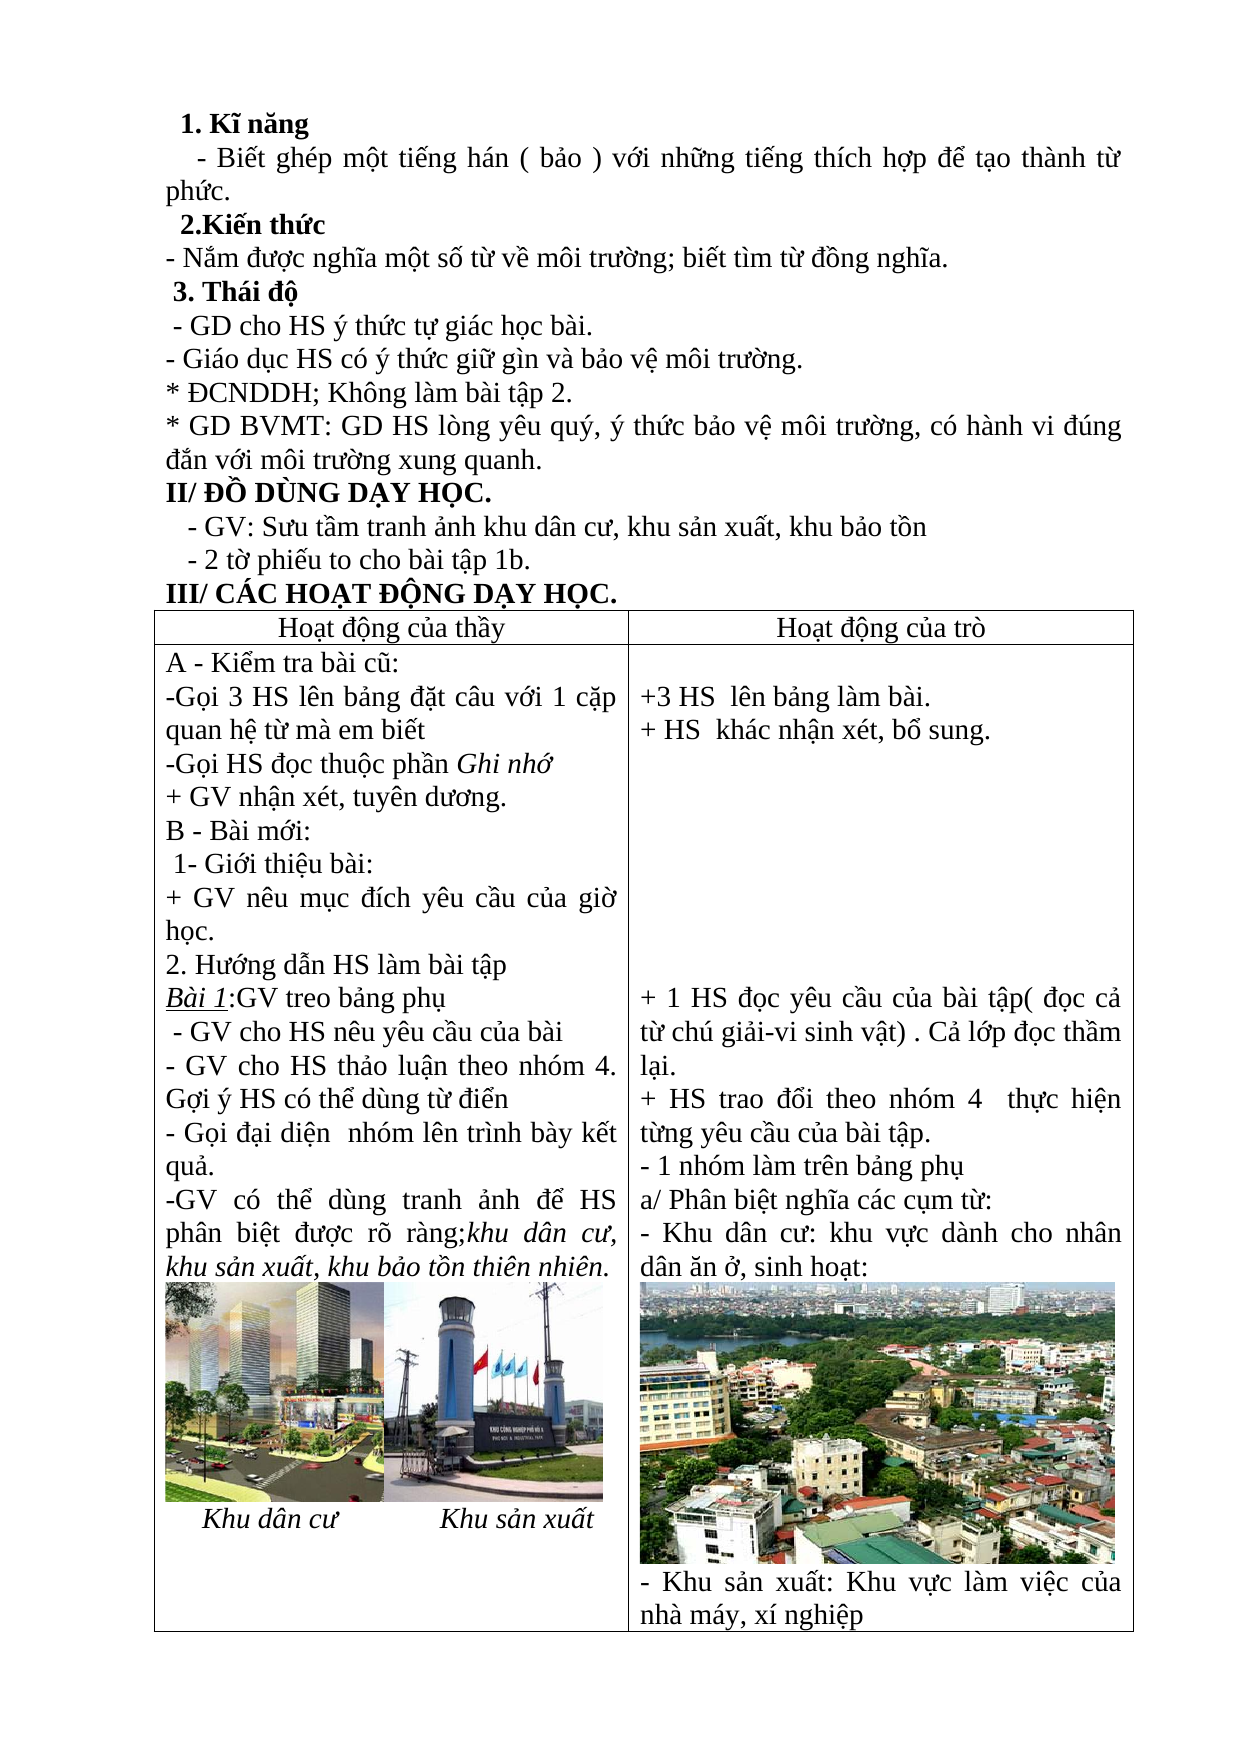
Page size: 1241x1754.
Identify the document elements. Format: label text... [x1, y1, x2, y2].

text - 2 tờ phiếu to cho bài tập 1b. [165, 542, 1122, 576]
text II/ ĐỒ DÙNG DẠY HỌC. [165, 475, 1122, 509]
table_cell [155, 645, 628, 1631]
text * GD BVMT: GD HS lòng yêu quý, ý thức bảo vệ môi trường, có hành vi đúng đắn với môi trường xung quanh. [165, 408, 1122, 475]
text - Biết ghép một tiếng hán ( bảo ) với những tiếng thích hợp để tạo thành từ phức. [165, 140, 1122, 207]
text 1. Kĩ năng [165, 106, 1122, 140]
table_header Hoạt động của thầy [155, 611, 628, 644]
picture [165, 1282, 603, 1502]
text - GV: Sưu tầm tranh ảnh khu dân cư, khu sản xuất, khu bảo tồn [165, 509, 1122, 542]
text 2.Kiến thức [165, 207, 1122, 241]
text III/ CÁC HOẠT ĐỘNG DẠY HỌC. [165, 576, 1122, 609]
text 3. Thái độ [165, 274, 1122, 308]
table_header Hoạt động của trò [629, 611, 1133, 644]
text - Giáo dục HS có ý thức giữ gìn và bảo vệ môi trường. [165, 341, 1122, 375]
text - GD cho HS ý thức tự giác học bài. [165, 308, 1122, 341]
text * ĐCNDDH; Không làm bài tập 2. [165, 375, 1122, 408]
picture [639, 1282, 1115, 1564]
text - Nắm được nghĩa một số từ về môi trường; biết tìm từ đồng nghĩa. [165, 241, 1122, 274]
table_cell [629, 645, 1133, 1631]
